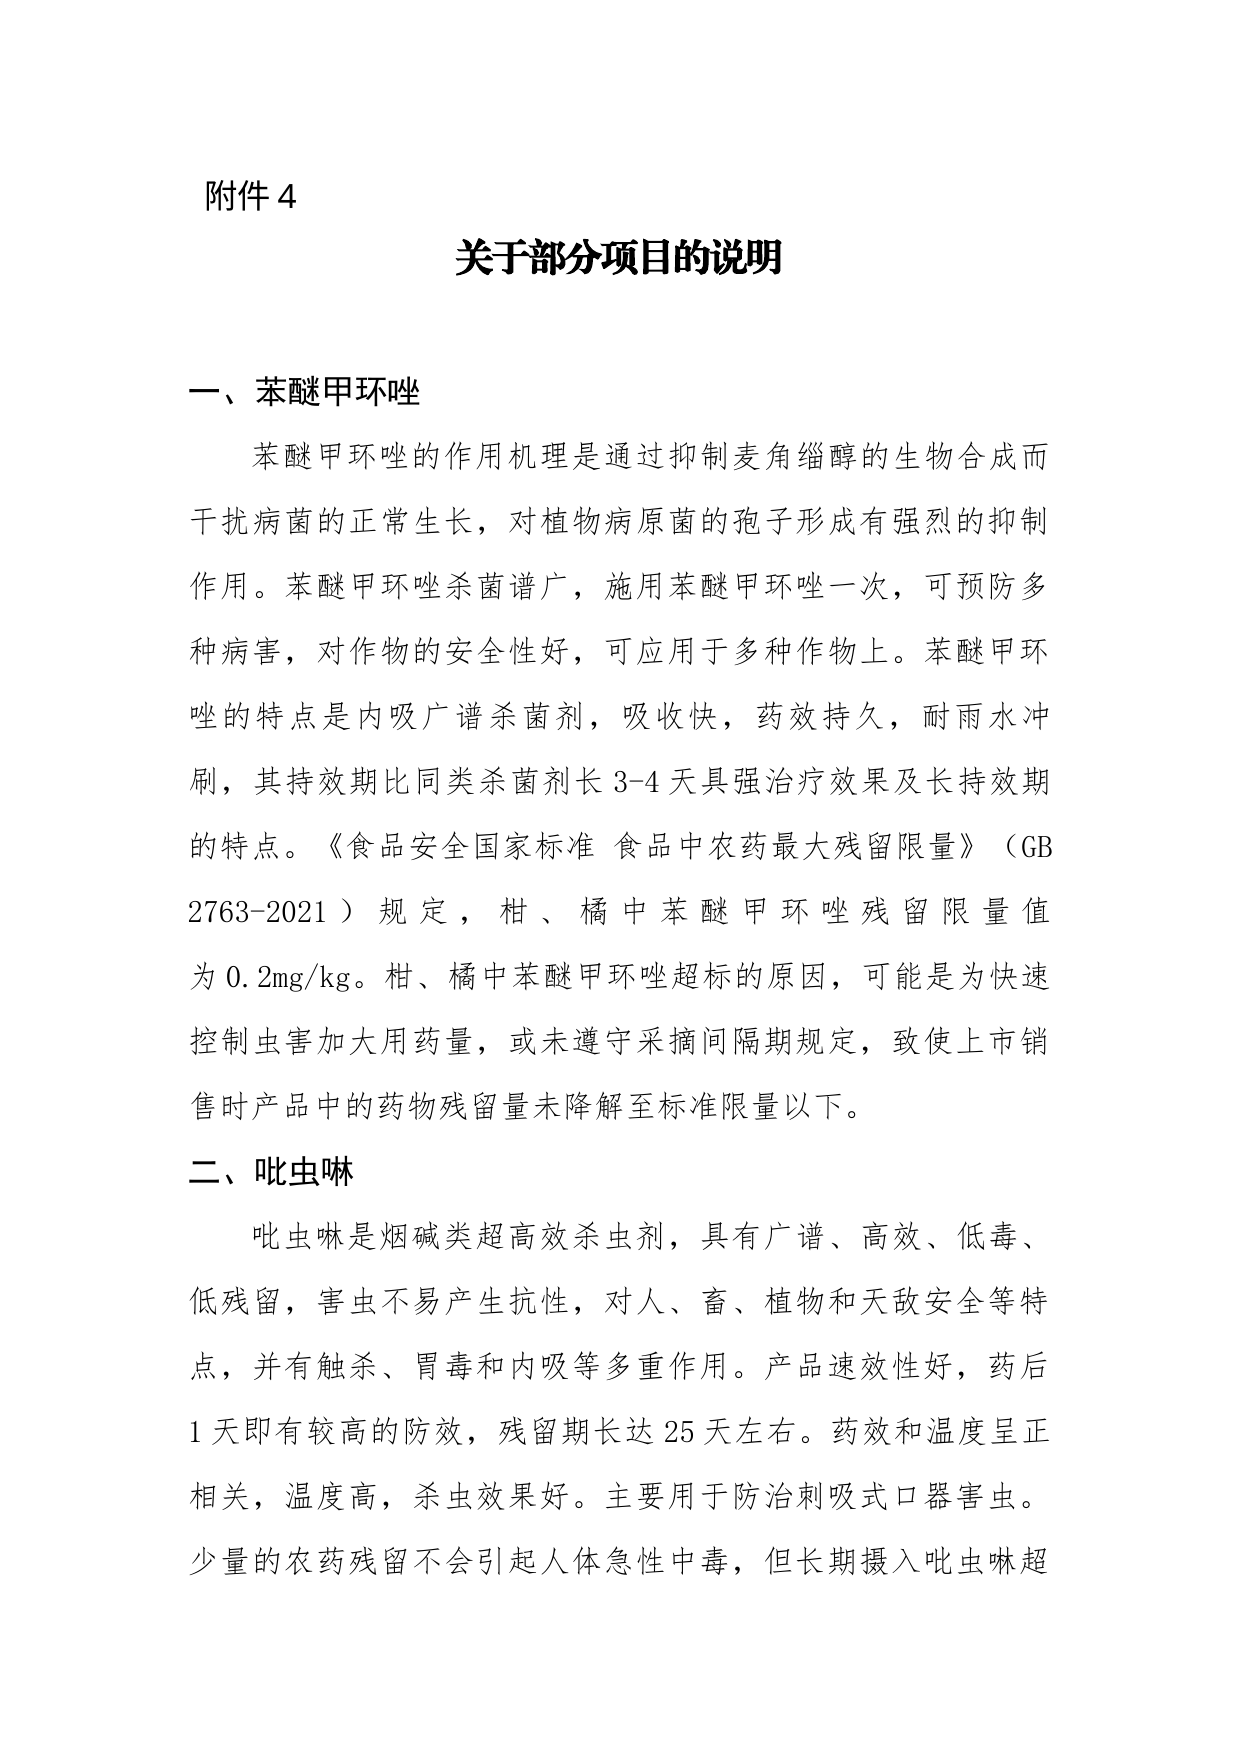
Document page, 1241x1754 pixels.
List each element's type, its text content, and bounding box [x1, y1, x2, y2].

list 苯醚甲环唑的作用机理是通过抑制麦角缁醇的生物合成而干扰病菌的正常生长，对植物病原菌的孢子形成有强烈的抑制作用。苯醚甲环唑杀菌谱广，施用苯醚甲环唑一次，可预防多种病害，对作物的安全性好，可应用于多种作物上。苯醚甲环唑的特点是内吸广谱杀菌剂，吸收快，药效持久，耐雨水冲刷，其持效期比同类杀菌剂长3-4天具强治疗效果及长持效期的特点。《食品安全国家标准 食品中农药最大残留限量》（GB 2763-2021）规定，柑、橘中苯醚甲环唑残留限量值为0.2mg/kg。柑、橘中苯醚甲环唑超标的原因，可能是为快速控制虫害加大用药量，或未遵守采摘间隔期规定，致使上市销售时产品中的药物残留量未降解至标准限量以下。 [187, 422, 1053, 1137]
text 关于部分项目的说明 [187, 227, 1053, 292]
list 二、吡虫啉 [187, 1137, 1053, 1202]
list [187, 1202, 1053, 1592]
text 附件4 [187, 162, 1053, 227]
list 一、苯醚甲环唑 [187, 357, 1053, 422]
